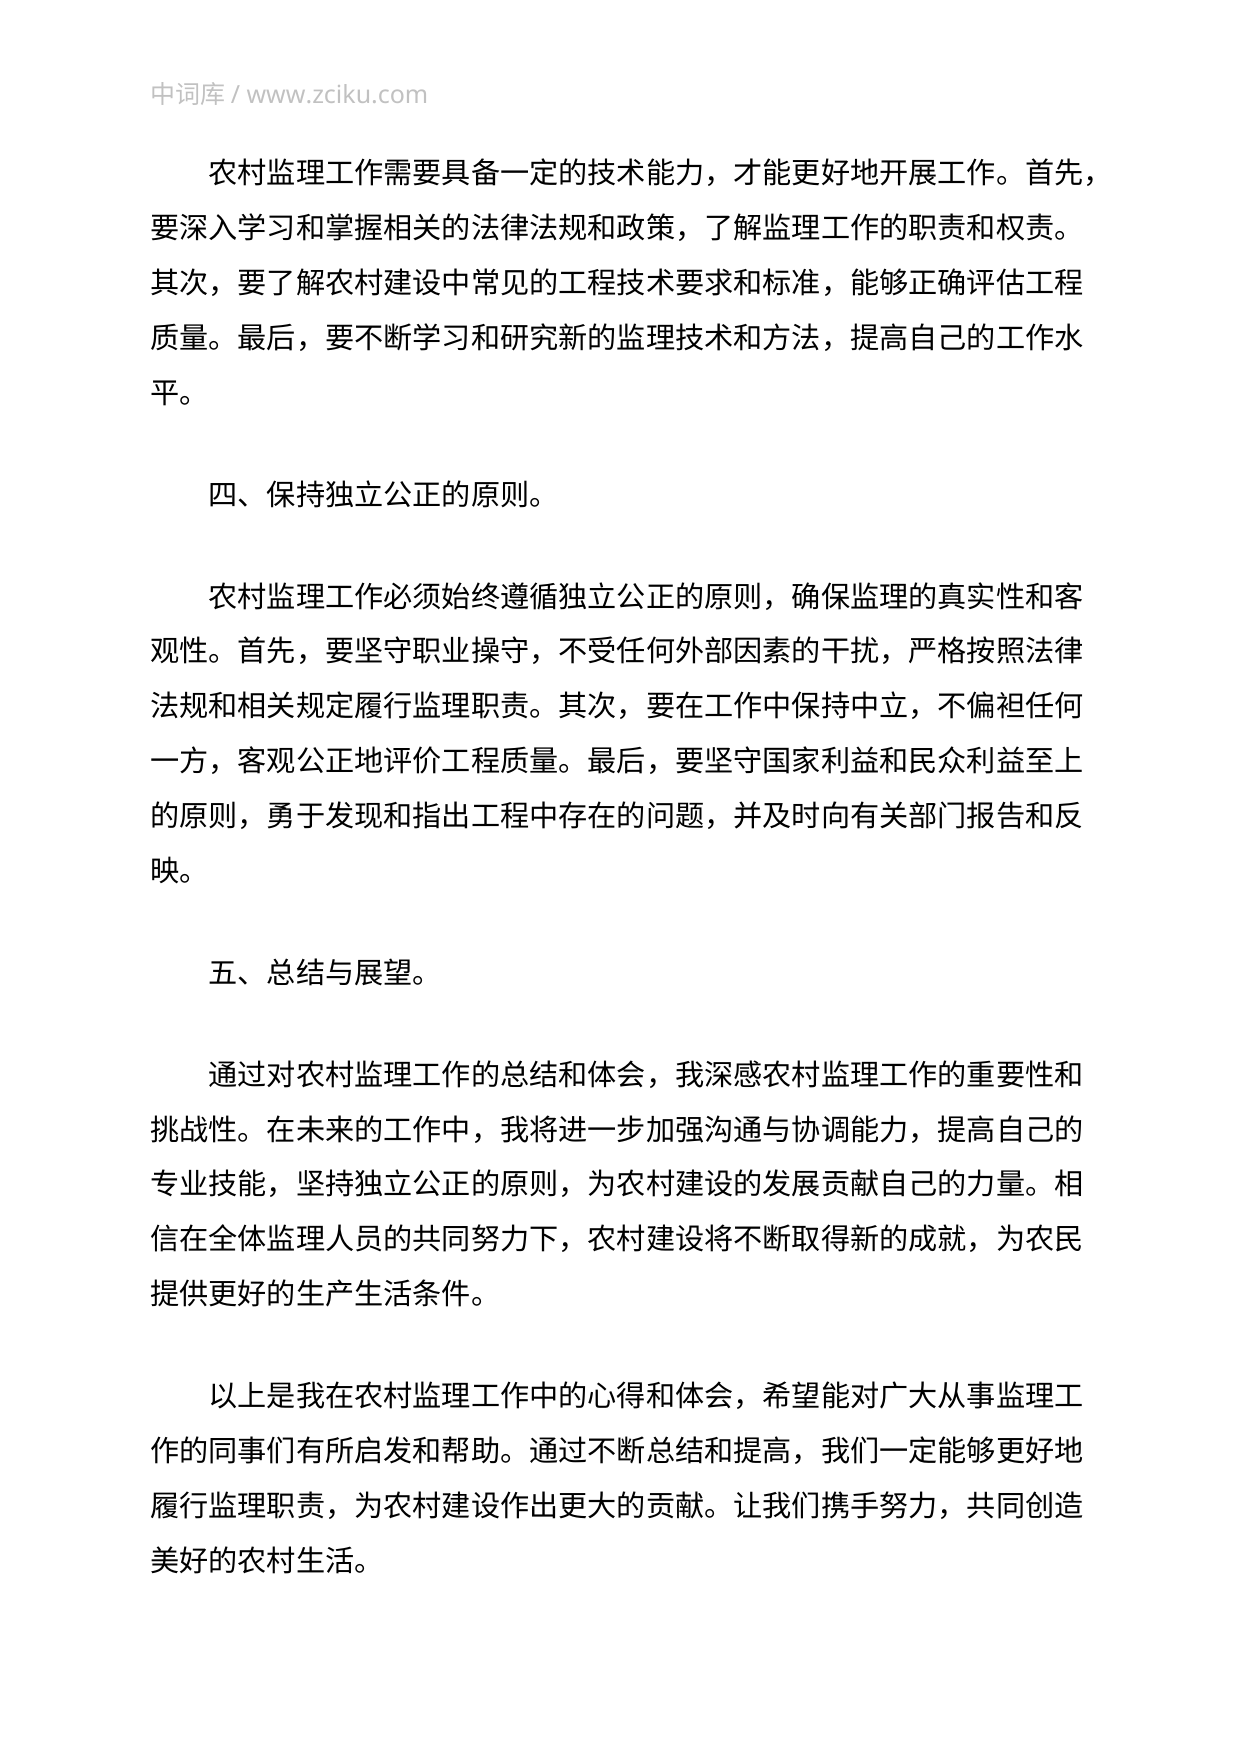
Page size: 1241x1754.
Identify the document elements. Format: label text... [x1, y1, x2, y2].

text 四、保持独立公正的原则。 [150, 471, 1090, 514]
text 农村监理工作必须始终遵循独立公正的原则，确保监理的真实性和客观性。首先，要坚守职业操守，不受任何外部因素的干扰，严格按照法律法规和相关规定履行监理职责。其次，要在工作中保持中立，不偏袒任何一方，客观公正地评价工程质量。最后，要坚守国家利益和民众利益至上的原则，勇于发现和指出工程中存在的问题，并及时向有关部门报告和反映。 [150, 573, 1090, 890]
text 五、总结与展望。 [150, 949, 1090, 992]
text 通过对农村监理工作的总结和体会，我深感农村监理工作的重要性和挑战性。在未来的工作中，我将进一步加强沟通与协调能力，提高自己的专业技能，坚持独立公正的原则，为农村建设的发展贡献自己的力量。相信在全体监理人员的共同努力下，农村建设将不断取得新的成就，为农民提供更好的生产生活条件。 [150, 1051, 1090, 1313]
text 农村监理工作需要具备一定的技术能力，才能更好地开展工作。首先，要深入学习和掌握相关的法律法规和政策，了解监理工作的职责和权责。其次，要了解农村建设中常见的工程技术要求和标准，能够正确评估工程质量。最后，要不断学习和研究新的监理技术和方法，提高自己的工作水平。 [150, 150, 1090, 412]
text 以上是我在农村监理工作中的心得和体会，希望能对广大从事监理工作的同事们有所启发和帮助。通过不断总结和提高，我们一定能够更好地履行监理职责，为农村建设作出更大的贡献。让我们携手努力，共同创造美好的农村生活。 [150, 1372, 1090, 1579]
